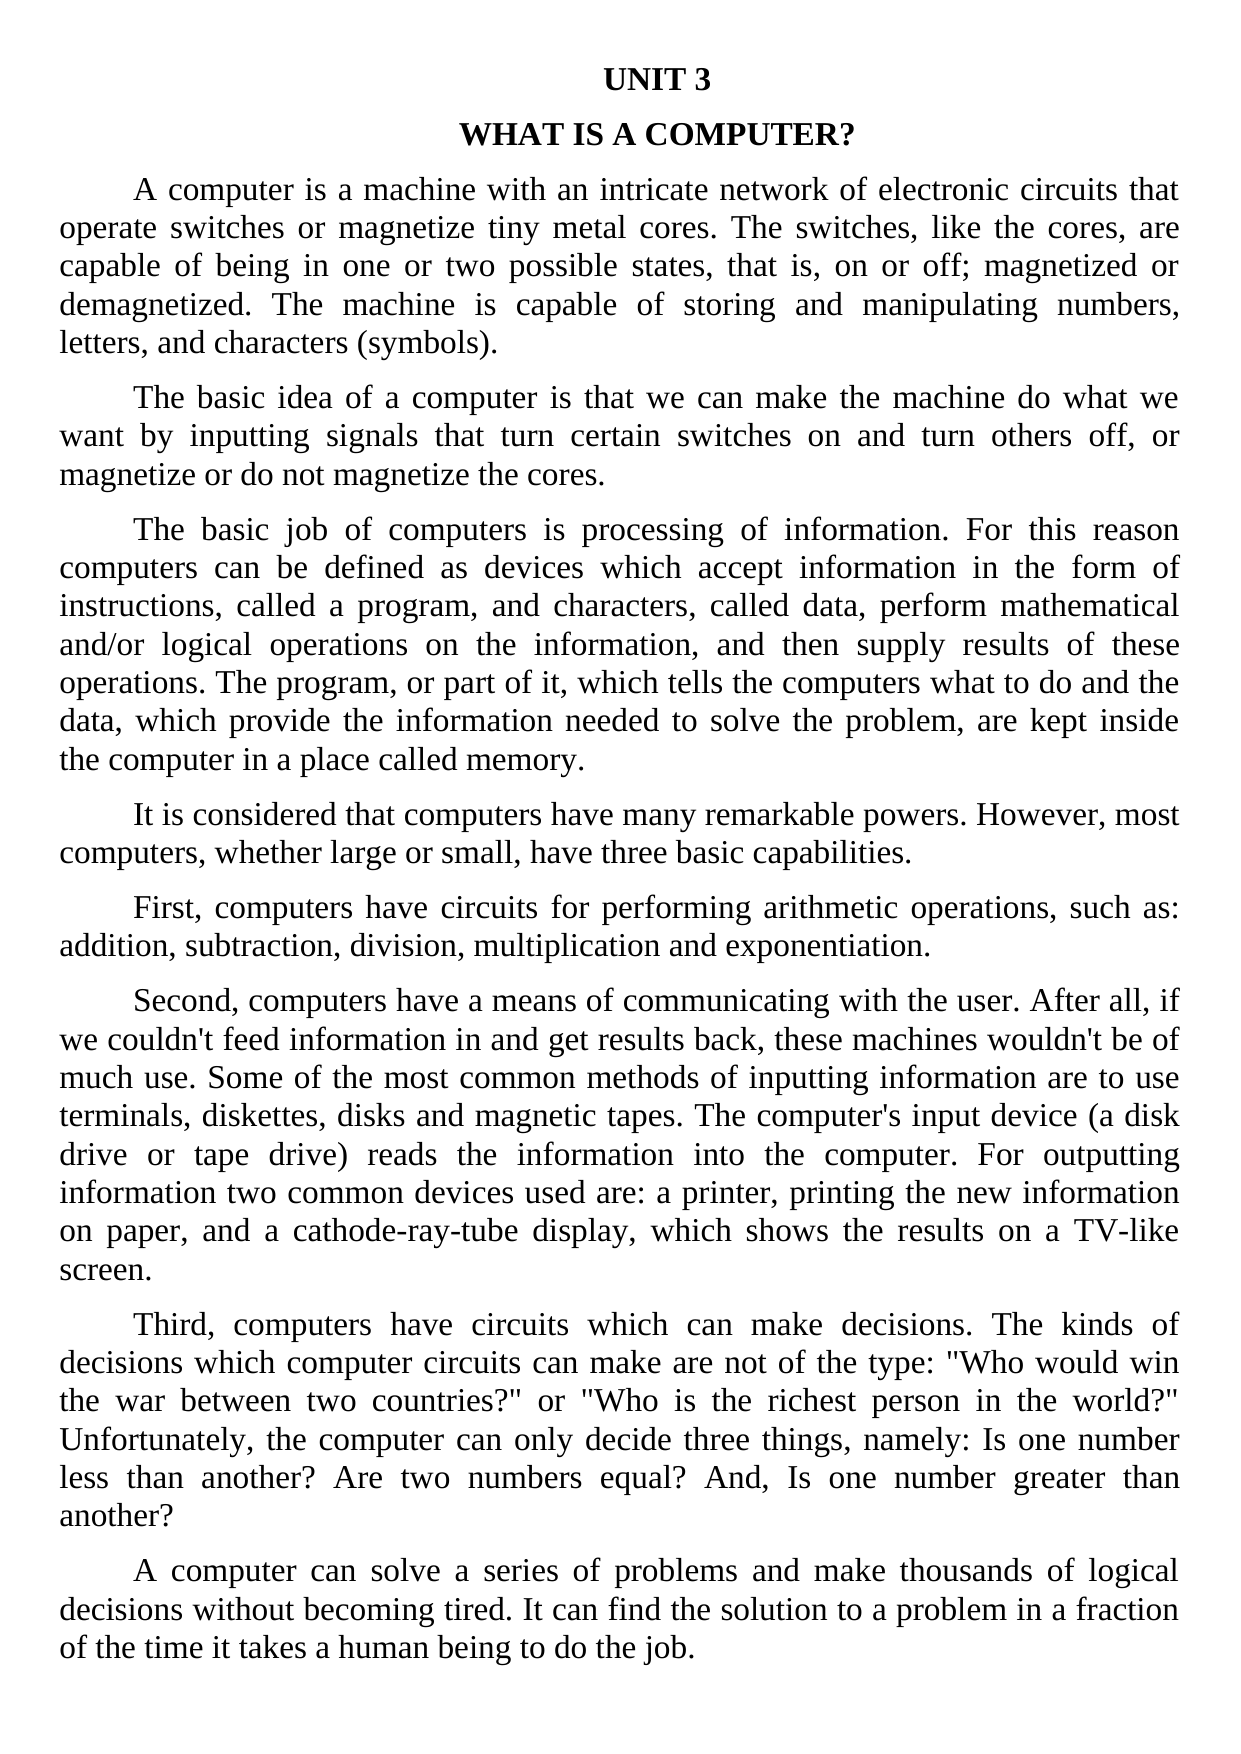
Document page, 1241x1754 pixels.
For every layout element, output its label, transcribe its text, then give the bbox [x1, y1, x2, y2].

text The basic idea of a computer is that we can make the machine do what we want by inputting signals that turn certain switches on and turn others off, or magnetize or do not magnetize the cores. [59, 377, 1181, 492]
text Second, computers have a means of communicating with the user. After all, if we couldn't feed information in and get results back, these machines wouldn't be of much use. Some of the most common methods of inputting information are to use terminals, diskettes, disks and magnetic tapes. The computer's input device (a disk drive or tape drive) reads the information into the computer. For outputting information two common devices used are: a printer, printing the new information on paper, and a cathode-ray-tube display, which shows the results on a TV-like screen. [59, 981, 1181, 1287]
text It is considered that computers have many remarkable powers. However, most computers, whether large or small, have three basic capabilities. [59, 794, 1181, 871]
text Third, computers have circuits which can make decisions. The kinds of decisions which computer circuits can make are not of the type: "Who would win the war between two countries?" or "Who is the richest person in the world?" Unfortunately, the computer can only decide three things, namely: Is one number less than another? Are two numbers equal? And, Is one number greater than another? [59, 1304, 1181, 1534]
text UNIT 3 [59, 59, 1181, 97]
text A computer is a machine with an intricate network of electronic circuits that operate switches or magnetize tiny metal cores. The switches, like the cores, are capable of being in one or two possible states, that is, on or off; magnetized or demagnetized. The machine is capable of storing and manipulating numbers, letters, and characters (symbols). [59, 169, 1181, 361]
text First, computers have circuits for performing arithmetic operations, such as: addition, subtraction, division, multiplication and exponentiation. [59, 887, 1181, 964]
text WHAT IS A COMPUTER? [59, 114, 1181, 152]
text The basic job of computers is processing of information. For this reason computers can be defined as devices which accept information in the form of instructions, called a program, and characters, called data, perform mathematical and/or logical operations on the information, and then supply results of these operations. The program, or part of it, which tells the computers what to do and the data, which provide the information needed to solve the problem, are kept inside the computer in a place called memory. [59, 509, 1181, 777]
text A computer can solve a series of problems and make thousands of logical decisions without becoming tired. It can find the solution to a problem in a fraction of the time it takes a human being to do the job. [59, 1551, 1181, 1666]
